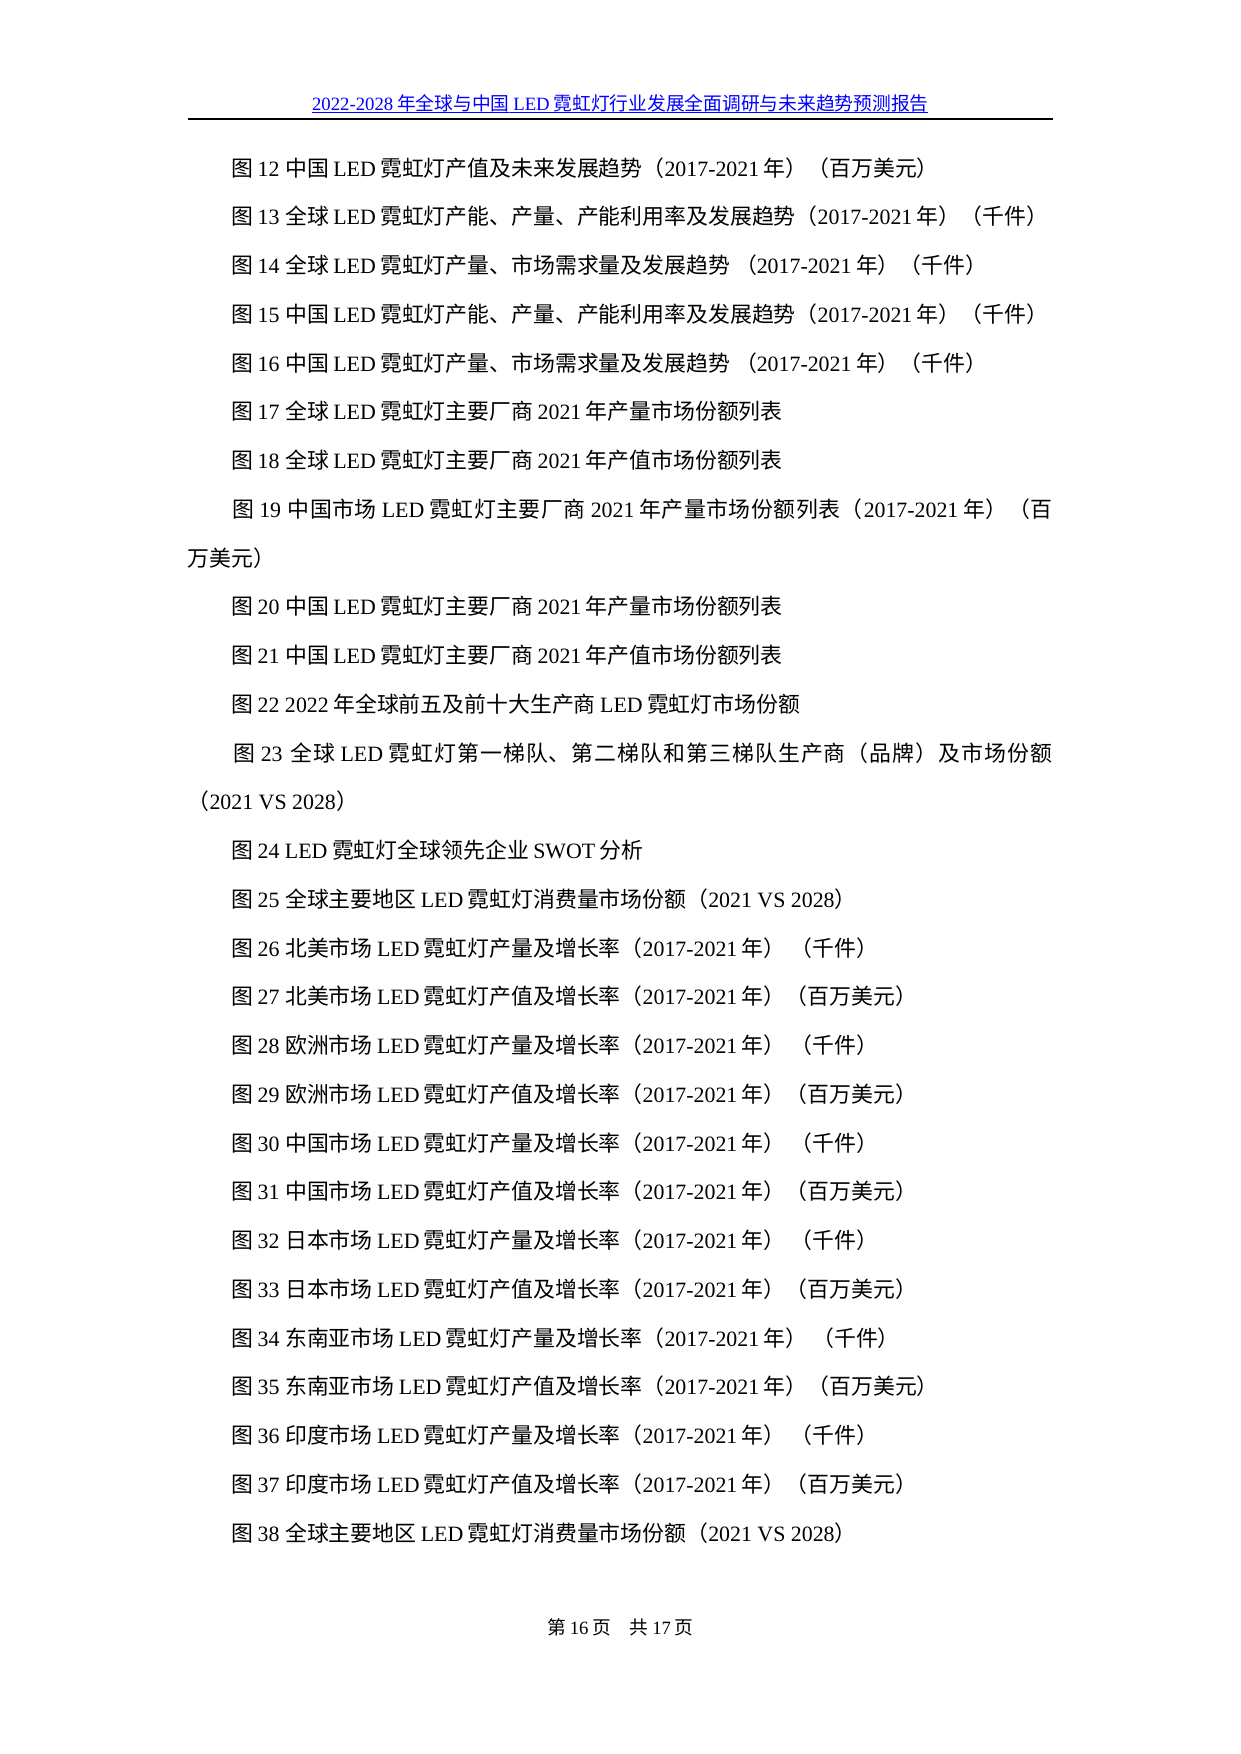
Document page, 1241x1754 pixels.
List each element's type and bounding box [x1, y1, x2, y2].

text [187, 150, 1053, 1548]
